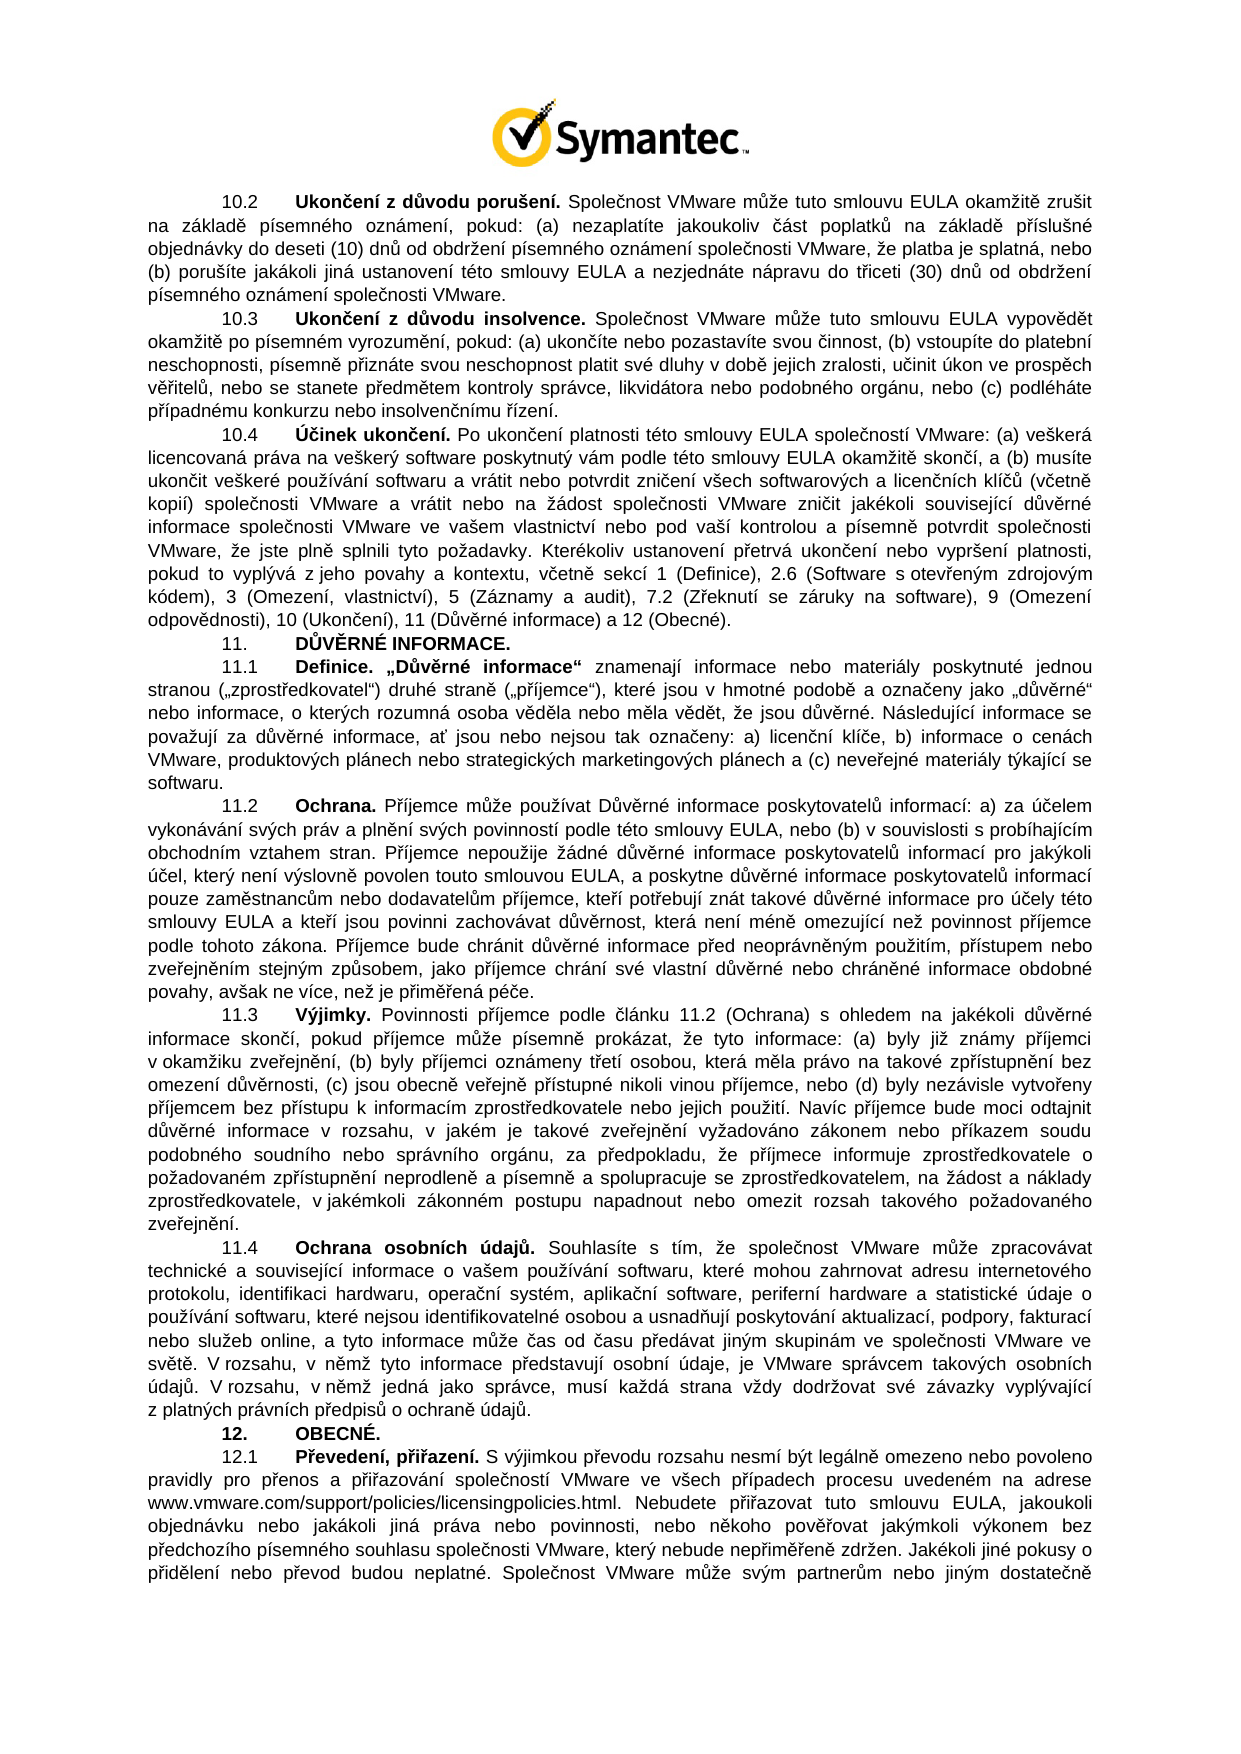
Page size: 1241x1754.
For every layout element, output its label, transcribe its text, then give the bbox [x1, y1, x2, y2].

list OBECNÉ. [148, 1422, 1093, 1444]
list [148, 1446, 1093, 1583]
list Ukončení z důvodu insolvence. Společnost VMware může tuto smlouvu EULA vypovědět okamžitě po písemném vyrozumění, pokud: (a) ukončíte nebo pozastavíte svou činnost, (b) vstoupíte do platební neschopnosti, písemně přiznáte svou neschopnost platit své dluhy v době jejich zralosti, učinit úkon ve prospěch věřitelů, nebo se stanete předmětem kontroly správce, likvidátora nebo podobného orgánu, nebo (c) podléháte případnému konkurzu nebo insolvenčnímu řízení. [148, 307, 1093, 422]
list Ukončení z důvodu porušení. Společnost VMware může tuto smlouvu EULA okamžitě zrušit na základě písemného oznámení, pokud: (a) nezaplatíte jakoukoliv část poplatků na základě příslušné objednávky do deseti (10) dnů od obdržení písemného oznámení společnosti VMware, že platba je splatná, nebo (b) porušíte jakákoli jiná ustanovení této smlouvy EULA a nezjednáte nápravu do třiceti (30) dnů od obdržení písemného oznámení společnosti VMware. [148, 192, 1093, 306]
list Definice. „Důvěrné informace“ znamenají informace nebo materiály poskytnuté jednou stranou („zprostředkovatel“) druhé straně („příjemce“), které jsou v hmotné podobě a označeny jako „důvěrné“ nebo informace, o kterých rozumná osoba věděla nebo měla vědět, že jsou důvěrné. Následující informace se považují za důvěrné informace, ať jsou nebo nejsou tak označeny: a) licenční klíče, b) informace o cenách VMware, produktových plánech nebo strategických marketingových plánech a (c) neveřejné materiály týkající se softwaru. [148, 656, 1093, 793]
list DŮVĚRNÉ INFORMACE. [148, 632, 1093, 654]
list Výjimky. Povinnosti příjemce podle článku 11.2 (Ochrana) s ohledem na jakékoli důvěrné informace skončí, pokud příjemce může písemně prokázat, že tyto informace: (a) byly již známy příjemci v okamžiku zveřejnění, (b) byly příjemci oznámeny třetí osobou, která měla právo na takové zpřístupnění bez omezení důvěrnosti, (c) jsou obecně veřejně přístupné nikoli vinou příjemce, nebo (d) byly nezávisle vytvořeny příjemcem bez přístupu k informacím zprostředkovatele nebo jejich použití. Navíc příjemce bude moci odtajnit důvěrné informace v rozsahu, v jakém je takové zveřejnění vyžadováno zákonem nebo příkazem soudu podobného soudního nebo správního orgánu, za předpokladu, že příjmece informuje zprostředkovatele o požadovaném zpřístupnění neprodleně a písemně a spolupracuje se zprostředkovatelem, na žádost a náklady zprostředkovatele, v jakémkoli zákonném postupu napadnout nebo omezit rozsah takového požadovaného zveřejnění. [148, 1004, 1093, 1235]
list Ochrana. Příjemce může používat Důvěrné informace poskytovatelů informací: a) za účelem vykonávání svých práv a plnění svých povinností podle této smlouvy EULA, nebo (b) v souvislosti s probíhajícím obchodním vztahem stran. Příjemce nepoužije žádné důvěrné informace poskytovatelů informací pro jakýkoli účel, který není výslovně povolen touto smlouvou EULA, a poskytne důvěrné informace poskytovatelů informací pouze zaměstnancům nebo dodavatelům příjemce, kteří potřebují znát takové důvěrné informace pro účely této smlouvy EULA a kteří jsou povinni zachovávat důvěrnost, která není méně omezující než povinnost příjemce podle tohoto zákona. Příjemce bude chránit důvěrné informace před neoprávněným použitím, přístupem nebo zveřejněním stejným způsobem, jako příjemce chrání své vlastní důvěrné nebo chráněné informace obdobné povahy, avšak ne více, než je přiměřená péče. [148, 795, 1093, 1002]
list Účinek ukončení. Po ukončení platnosti této smlouvy EULA společností VMware: (a) veškerá licencovaná práva na veškerý software poskytnutý vám podle této smlouvy EULA okamžitě skončí, a (b) musíte ukončit veškeré používání softwaru a vrátit nebo potvrdit zničení všech softwarových a licenčních klíčů (včetně kopií) společnosti VMware a vrátit nebo na žádost společnosti VMware zničit jakékoli související důvěrné informace společnosti VMware ve vašem vlastnictví nebo pod vaší kontrolou a písemně potvrdit společnosti VMware, že jste plně splnili tyto požadavky. Kterékoliv ustanovení přetrvá ukončení nebo vypršení platnosti, pokud to vyplývá z jeho povahy a kontextu, včetně sekcí 1 (Definice), 2.6 (Software s otevřeným zdrojovým kódem), 3 (Omezení, vlastnictví), 5 (Záznamy a audit), 7.2 (Zřeknutí se záruky na software), 9 (Omezení odpovědnosti), 10 (Ukončení), 11 (Důvěrné informace) a 12 (Obecné). [148, 423, 1093, 631]
list Ochrana osobních údajů. Souhlasíte s tím, že společnost VMware může zpracovávat technické a související informace o vašem používání softwaru, které mohou zahrnovat adresu internetového protokolu, identifikaci hardwaru, operační systém, aplikační software, periferní hardware a statistické údaje o používání softwaru, které nejsou identifikovatelné osobou a usnadňují poskytování aktualizací, podpory, fakturací nebo služeb online, a tyto informace může čas od času předávat jiným skupinám ve společnosti VMware ve světě. V rozsahu, v němž tyto informace představují osobní údaje, je VMware správcem takových osobních údajů. V rozsahu, v němž jedná jako správce, musí každá strana vždy dodržovat své závazky vyplývající z platných právních předpisů o ochraně údajů. [148, 1236, 1093, 1421]
